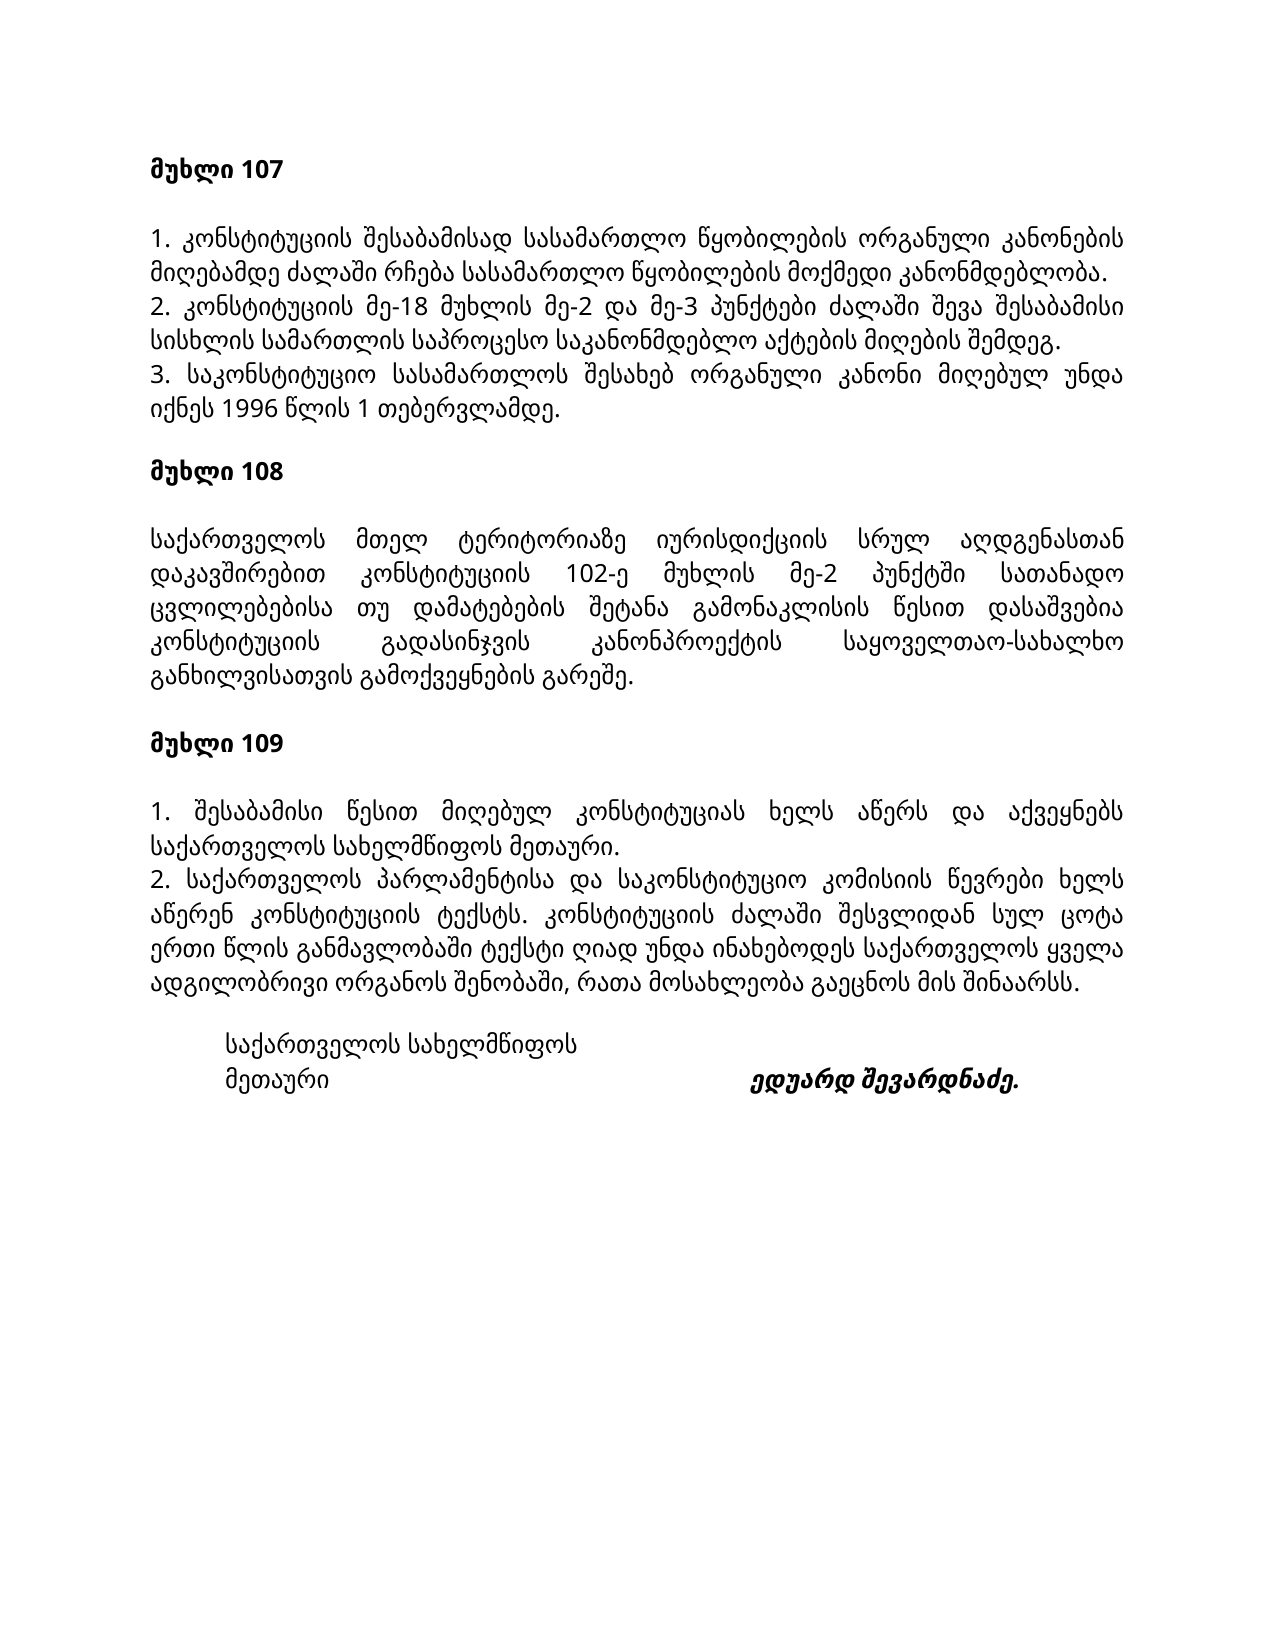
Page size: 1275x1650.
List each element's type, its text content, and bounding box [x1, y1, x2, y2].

text 1. კონსტიტუციის შესაბამისად სასამართლო წყობილების ორგანული კანონების მიღებამდე ძალაში რჩება სასამართლო წყობილების მოქმედი კანონმდებლობა. [150, 220, 1125, 288]
text 2. კონსტიტუციის მე-18 მუხლის მე-2 და მე-3 პუნქტები ძალაში შევა შესაბამისი სისხლის სამართლის საპროცესო საკანონმდებლო აქტების მიღების შემდეგ. [150, 288, 1125, 357]
text 2. საქართველოს პარლამენტისა და საკონსტიტუციო კომისიის წევრები ხელს აწერენ კონსტიტუციის ტექსტს. კონსტიტუციის ძალაში შესვლიდან სულ ცოტა ერთი წლის განმავლობაში ტექსტი ღიად უნდა ინახებოდეს საქართველოს ყველა ადგილობრივი ორგანოს შენობაში, რათა მოსახლეობა გაეცნოს მის შინაარსს. [150, 862, 1125, 998]
text მუხლი 108 [150, 453, 1125, 487]
text მეთაური ედუარდ შევარდნაძე. [150, 1061, 1125, 1095]
text საქართველოს მთელ ტერიტორიაზე იურისდიქციის სრულ აღდგენასთან დაკავშირებით კონსტიტუციის 102-ე მუხლის მე-2 პუნქტში სათანადო ცვლილებებისა თუ დამატებების შეტანა გამონაკლისის წესით დასაშვებია კონსტიტუციის გადასინჯვის კანონპროექტის საყოველთაო-სახალხო განხილვისათვის გამოქვეყნების გარეშე. [150, 522, 1125, 692]
text მუხლი 107 [150, 152, 1125, 186]
text საქართველოს სახელმწიფოს [225, 1027, 1125, 1061]
text 1. შესაბამისი წესით მიღებულ კონსტიტუციას ხელს აწერს და აქვეყნებს საქართველოს სახელმწიფოს მეთაური. [150, 794, 1125, 862]
text 3. საკონსტიტუციო სასამართლოს შესახებ ორგანული კანონი მიღებულ უნდა იქნეს 1996 წლის 1 თებერვლამდე. [150, 357, 1125, 425]
text მუხლი 109 [150, 726, 1125, 760]
